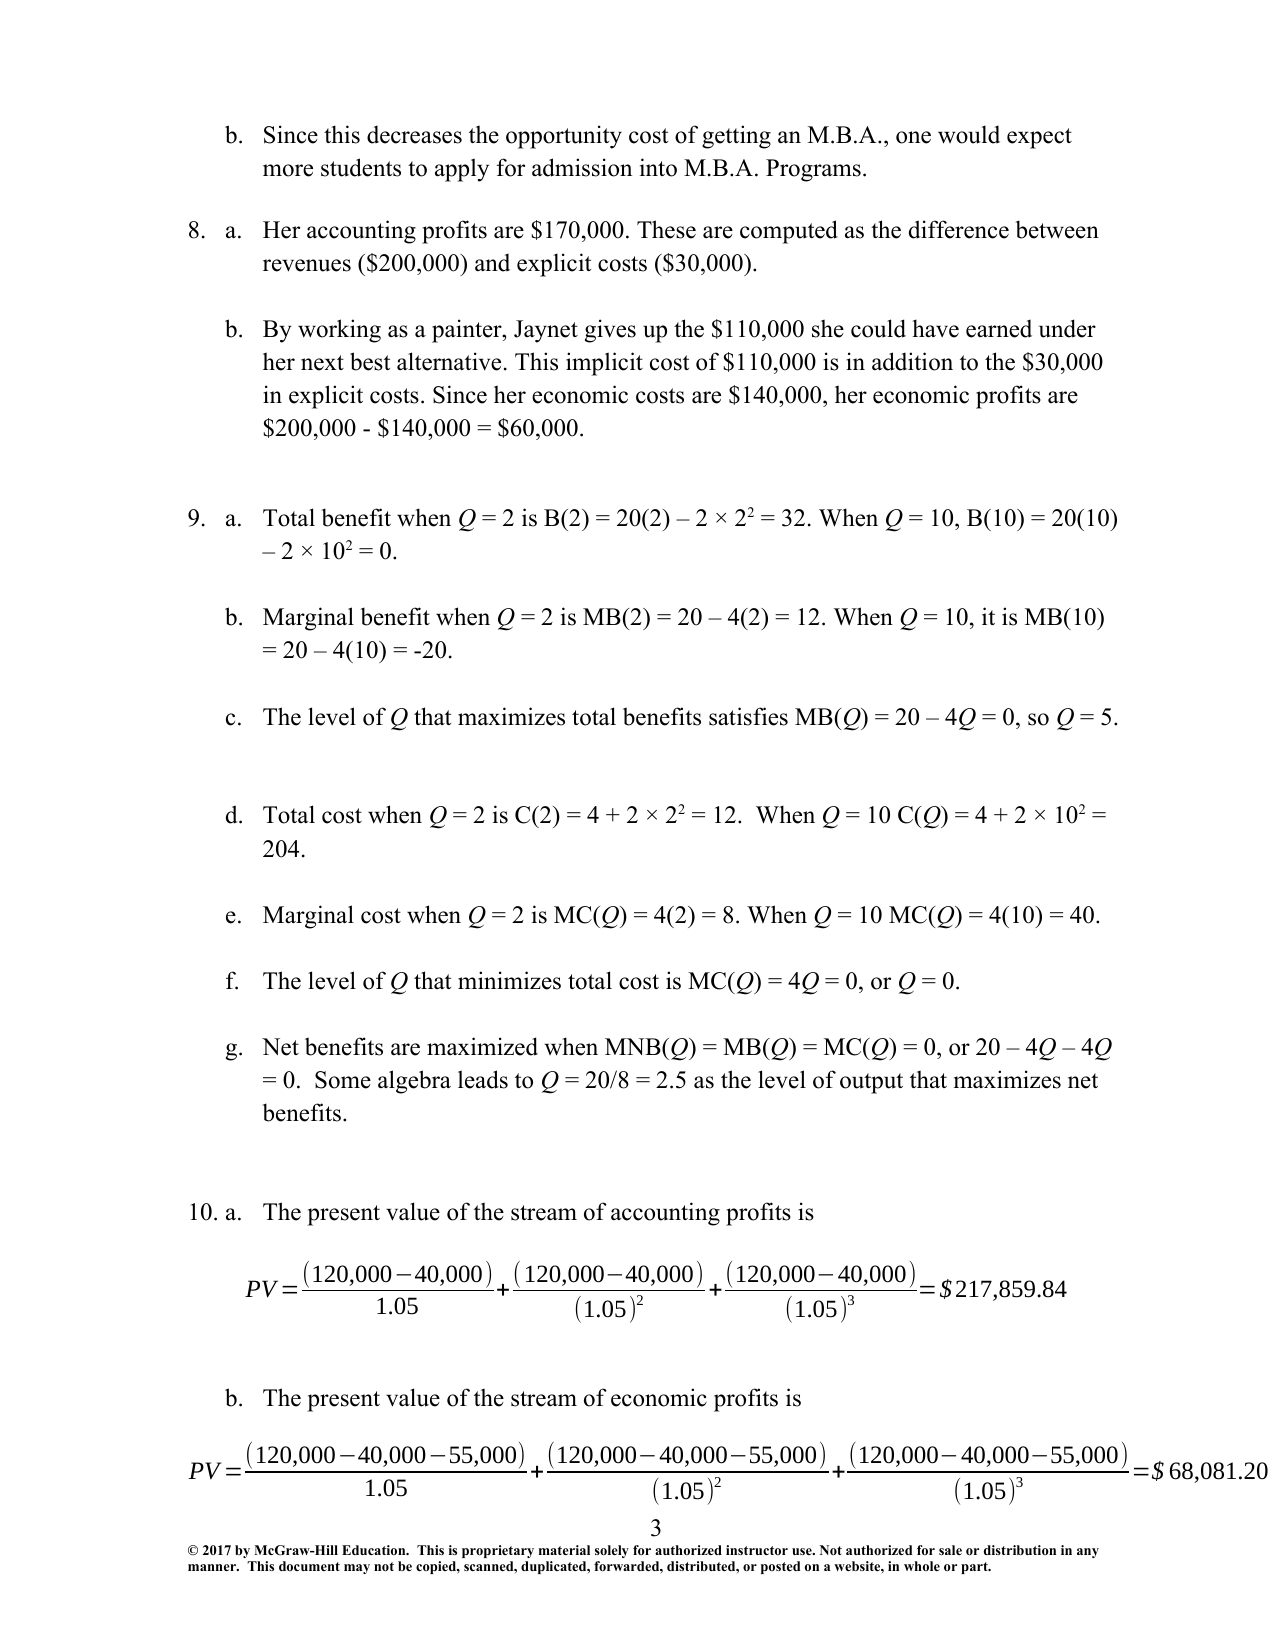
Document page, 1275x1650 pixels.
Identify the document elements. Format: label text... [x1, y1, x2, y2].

list By working as a painter, Jaynet gives up the $110,000 she could have earned under her next best alternative. This implicit cost of $110,000 is in addition to the $30,000 in explicit costs. Since her economic costs are $140,000, her economic profits are $200,000 - $140,000 = $60,000. [225, 314, 1125, 442]
list Marginal cost when Q = 2 is MC(Q) = 4(2) = 8. When Q = 10 MC(Q) = 4(10) = 40. [225, 900, 1125, 928]
list a. Total benefit when Q = 2 is B(2) = 20(2) – 2 × 22 = 32. When Q = 10, B(10) = 20(10) – 2 × 102 = 0. [187, 503, 1125, 565]
list a. Her accounting profits are $170,000. These are computed as the difference between revenues ($200,000) and explicit costs ($30,000). [187, 215, 1125, 277]
list a. The present value of the stream of accounting profits is [187, 1197, 1125, 1226]
list Net benefits are maximized when MNB(Q) = MB(Q) = MC(Q) = 0, or 20 – 4Q – 4Q = 0. Some algebra leads to Q = 20/8 = 2.5 as the level of output that maximizes net benefits. [225, 1032, 1125, 1127]
list The present value of the stream of economic profits is [225, 1383, 1125, 1411]
list Total cost when Q = 2 is C(2) = 4 + 2 × 22 = 12. When Q = 10 C(Q) = 4 + 2 × 102 = 204. [225, 801, 1125, 862]
list Marginal benefit when Q = 2 is MB(2) = 20 – 4(2) = 12. When Q = 10, it is MB(10) = 20 – 4(10) = -20. [225, 602, 1125, 664]
list The level of Q that maximizes total benefits satisfies MB(Q) = 20 – 4Q = 0, so Q = 5. [225, 702, 1125, 730]
list The level of Q that minimizes total cost is MC(Q) = 4Q = 0, or Q = 0. [225, 966, 1125, 994]
list Since this decreases the opportunity cost of getting an M.B.A., one would expect more students to apply for admission into M.B.A. Programs. [225, 120, 1125, 182]
